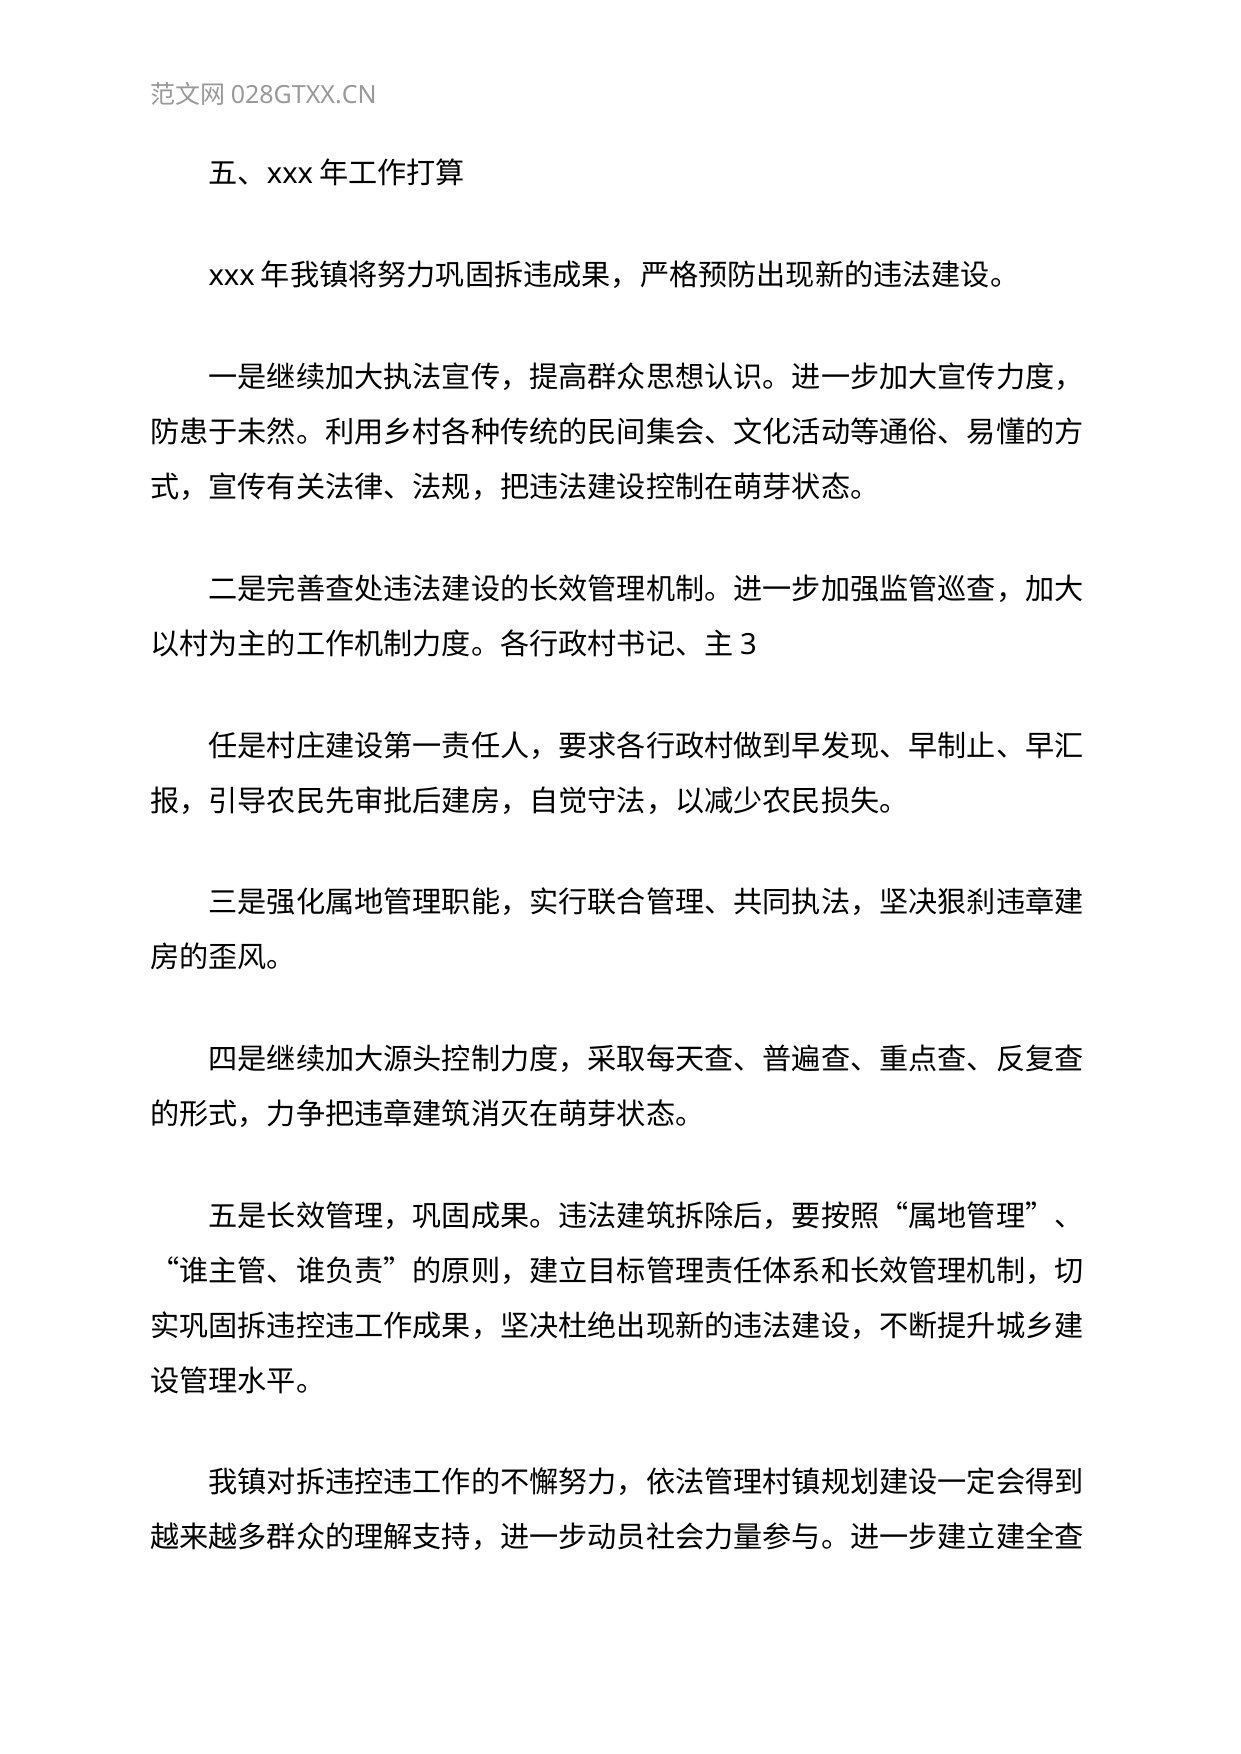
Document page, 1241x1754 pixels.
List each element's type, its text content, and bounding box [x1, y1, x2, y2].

text 三是强化属地管理职能，实行联合管理、共同执法，坚决狠刹违章建房的歪风。 [150, 879, 1090, 976]
text xxx年我镇将努力巩固拆违成果，严格预防出现新的违法建设。 [150, 252, 1090, 294]
text 五、xxx年工作打算 [150, 150, 1090, 192]
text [150, 1459, 1090, 1556]
text 五是长效管理，巩固成果。违法建筑拆除后，要按照“属地管理”、“谁主管、谁负责”的原则，建立目标管理责任体系和长效管理机制，切实巩固拆违控违工作成果，坚决杜绝出现新的违法建设，不断提升城乡建设管理水平。 [150, 1192, 1090, 1399]
text 一是继续加大执法宣传，提高群众思想认识。进一步加大宣传力度，防患于未然。利用乡村各种传统的民间集会、文化活动等通俗、易懂的方式，宣传有关法律、法规，把违法建设控制在萌芽状态。 [150, 354, 1090, 506]
text 四是继续加大源头控制力度，采取每天查、普遍查、重点查、反复查的形式，力争把违章建筑消灭在萌芽状态。 [150, 1036, 1090, 1133]
text 二是完善查处违法建设的长效管理机制。进一步加强监管巡查，加大以村为主的工作机制力度。各行政村书记、主 3 [150, 566, 1090, 663]
text 任是村庄建设第一责任人，要求各行政村做到早发现、早制止、早汇报，引导农民先审批后建房，自觉守法，以减少农民损失。 [150, 722, 1090, 819]
